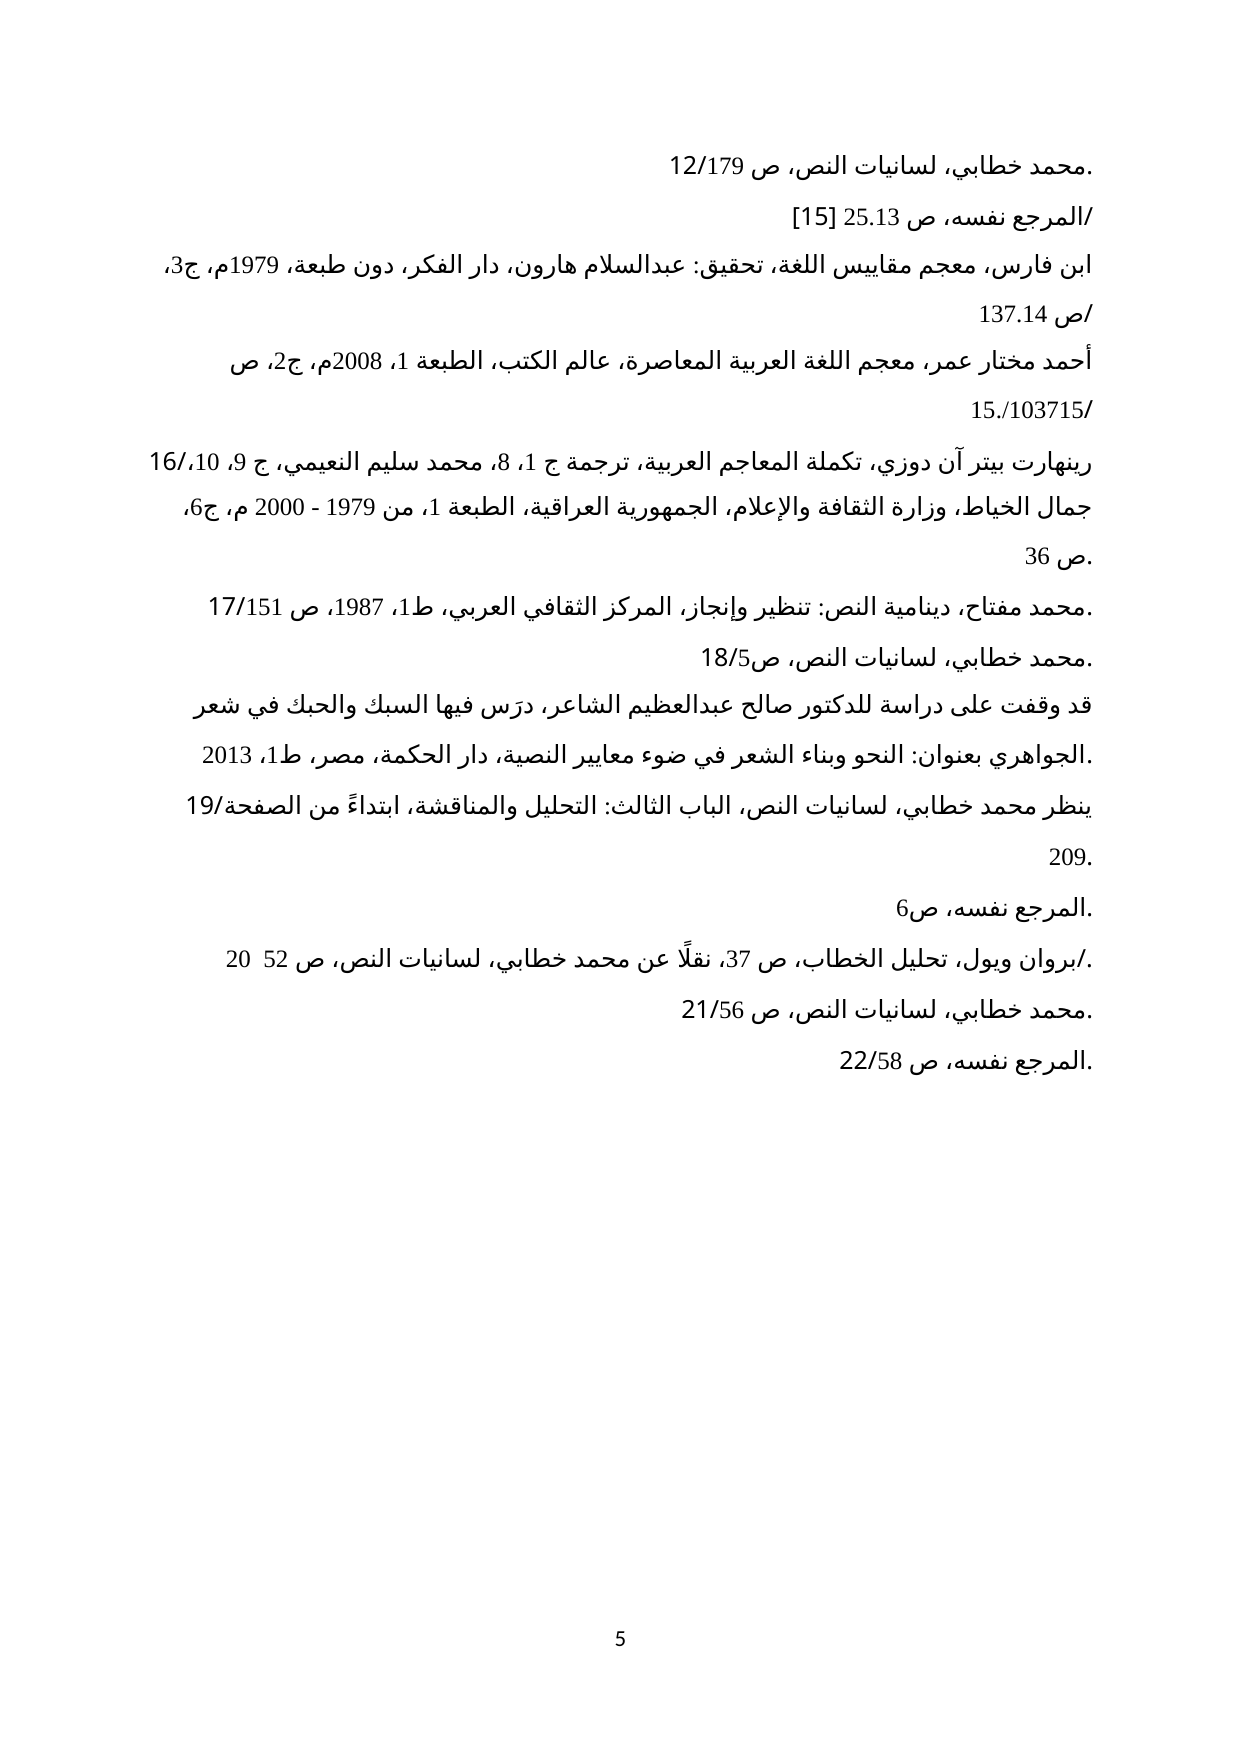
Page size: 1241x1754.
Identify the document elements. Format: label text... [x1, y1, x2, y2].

text 16/رينهارت بيتر آن دوزي، تكملة المعاجم العربية، ترجمة ج 1، 8، محمد سليم النعيمي، ج 9، 10، جمال الخياط، وزارة الثقافة والإعلام، الجمهورية العراقية، الطبعة 1، من 1979 - 2000 م، ج6، ص 36. [148, 443, 1093, 571]
text بروان ويول، تحليل الخطاب، ص 37، نقلًا عن محمد خطابي، لسانيات النص، ص 52 20/. [148, 940, 1093, 974]
text 21/محمد خطابي، لسانيات النص، ص 56. [148, 991, 1093, 1026]
text 22/المرجع نفسه، ص 58. [148, 1042, 1093, 1077]
text [15] المرجع نفسه، ص 25.13/ [148, 199, 1093, 233]
text ابن فارس، معجم مقاييس اللغة، تحقيق: عبدالسلام هارون، دار الفكر، دون طبعة، 1979م، ج3، ص 137.14/ [148, 250, 1093, 329]
text 18/محمد خطابي، لسانيات النص، ص5. [148, 639, 1093, 673]
text 12/محمد خطابي، لسانيات النص، ص 179. [148, 148, 1093, 182]
text 17/محمد مفتاح، دينامية النص: تنظير وإنجاز، المركز الثقافي العربي، ط1، 1987، ص 151. [148, 588, 1093, 622]
text المرجع نفسه، ص6. [148, 889, 1093, 923]
text 19/ينظر محمد خطابي، لسانيات النص، الباب الثالث: التحليل والمناقشة، ابتداءً من الصفحة 209. [148, 787, 1093, 872]
text أحمد مختار عمر، معجم اللغة العربية المعاصرة، عالم الكتب، الطبعة 1، 2008م، ج2، ص 103715/.15/ [148, 346, 1093, 426]
text قد وقفت على دراسة للدكتور صالح عبدالعظيم الشاعر، درَس فيها السبك والحبك في شعر الجواهري بعنوان: النحو وبناء الشعر في ضوء معايير النصية، دار الحكمة، مصر، ط1، 2013. [148, 691, 1093, 770]
